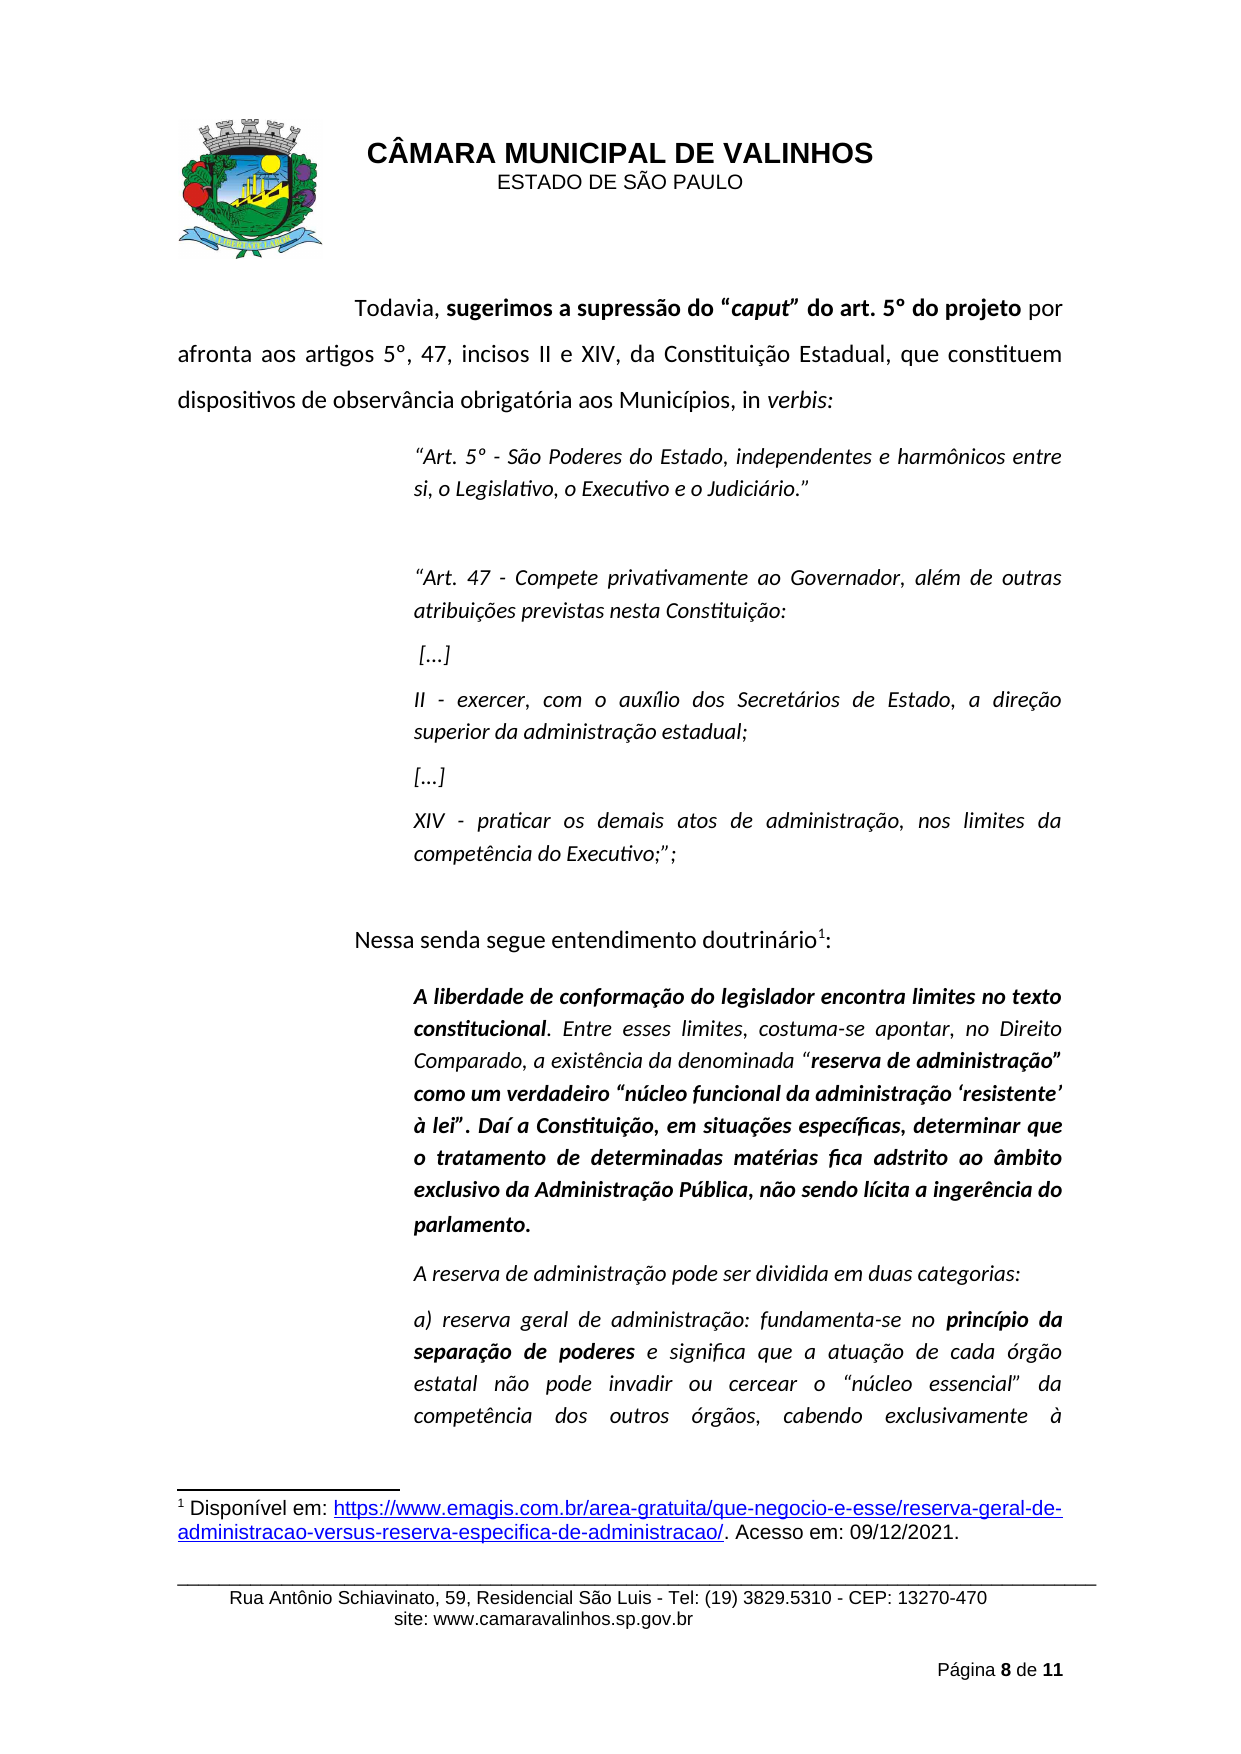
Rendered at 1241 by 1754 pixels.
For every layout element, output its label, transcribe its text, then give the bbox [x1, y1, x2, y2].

text Todavia, sugerimos a supressão do “caput” do art. 5º do projeto por afronta aos artigos 5º, 47, incisos II e XIV, da Constituição Estadual, que constituem dispositivos de observância obrigatória aos Municípios, in verbis: [177, 292, 1063, 414]
text [...] [413, 640, 1063, 668]
text “Art. 47 - Compete privativamente ao Governador, além de outras atribuições previstas nesta Constituição: [413, 563, 1063, 624]
text II - exercer, com o auxílio dos Secretários de Estado, a direção superior da administração estadual; [413, 685, 1063, 745]
text [...] [413, 762, 1063, 790]
picture [178, 119, 323, 259]
text A reserva de administração pode ser dividida em duas categorias: [413, 1257, 1063, 1288]
text Nessa senda segue entendimento doutrinário: [177, 924, 1063, 954]
text XIV - praticar os demais atos de administração, nos limites da competência do Executivo;”; [413, 807, 1063, 867]
text A liberdade de conformação do legislador encontra limites no texto constitucional. Entre esses limites, costuma-se apontar, no Direito Comparado, a existência da denominada “reserva de administração” como um verdadeiro “núcleo funcional da administração ‘resistente’ à lei”. Daí a Constituição, em situações específicas, determinar que o tratamento de determinadas matérias fica adstrito ao âmbito exclusivo da Administração Pública, não sendo lícita a ingerência do parlamento. [413, 982, 1063, 1239]
text “Art. 5º - São Poderes do Estado, independentes e harmônicos entre si, o Legislativo, o Executivo e o Judiciário.” [413, 442, 1063, 502]
